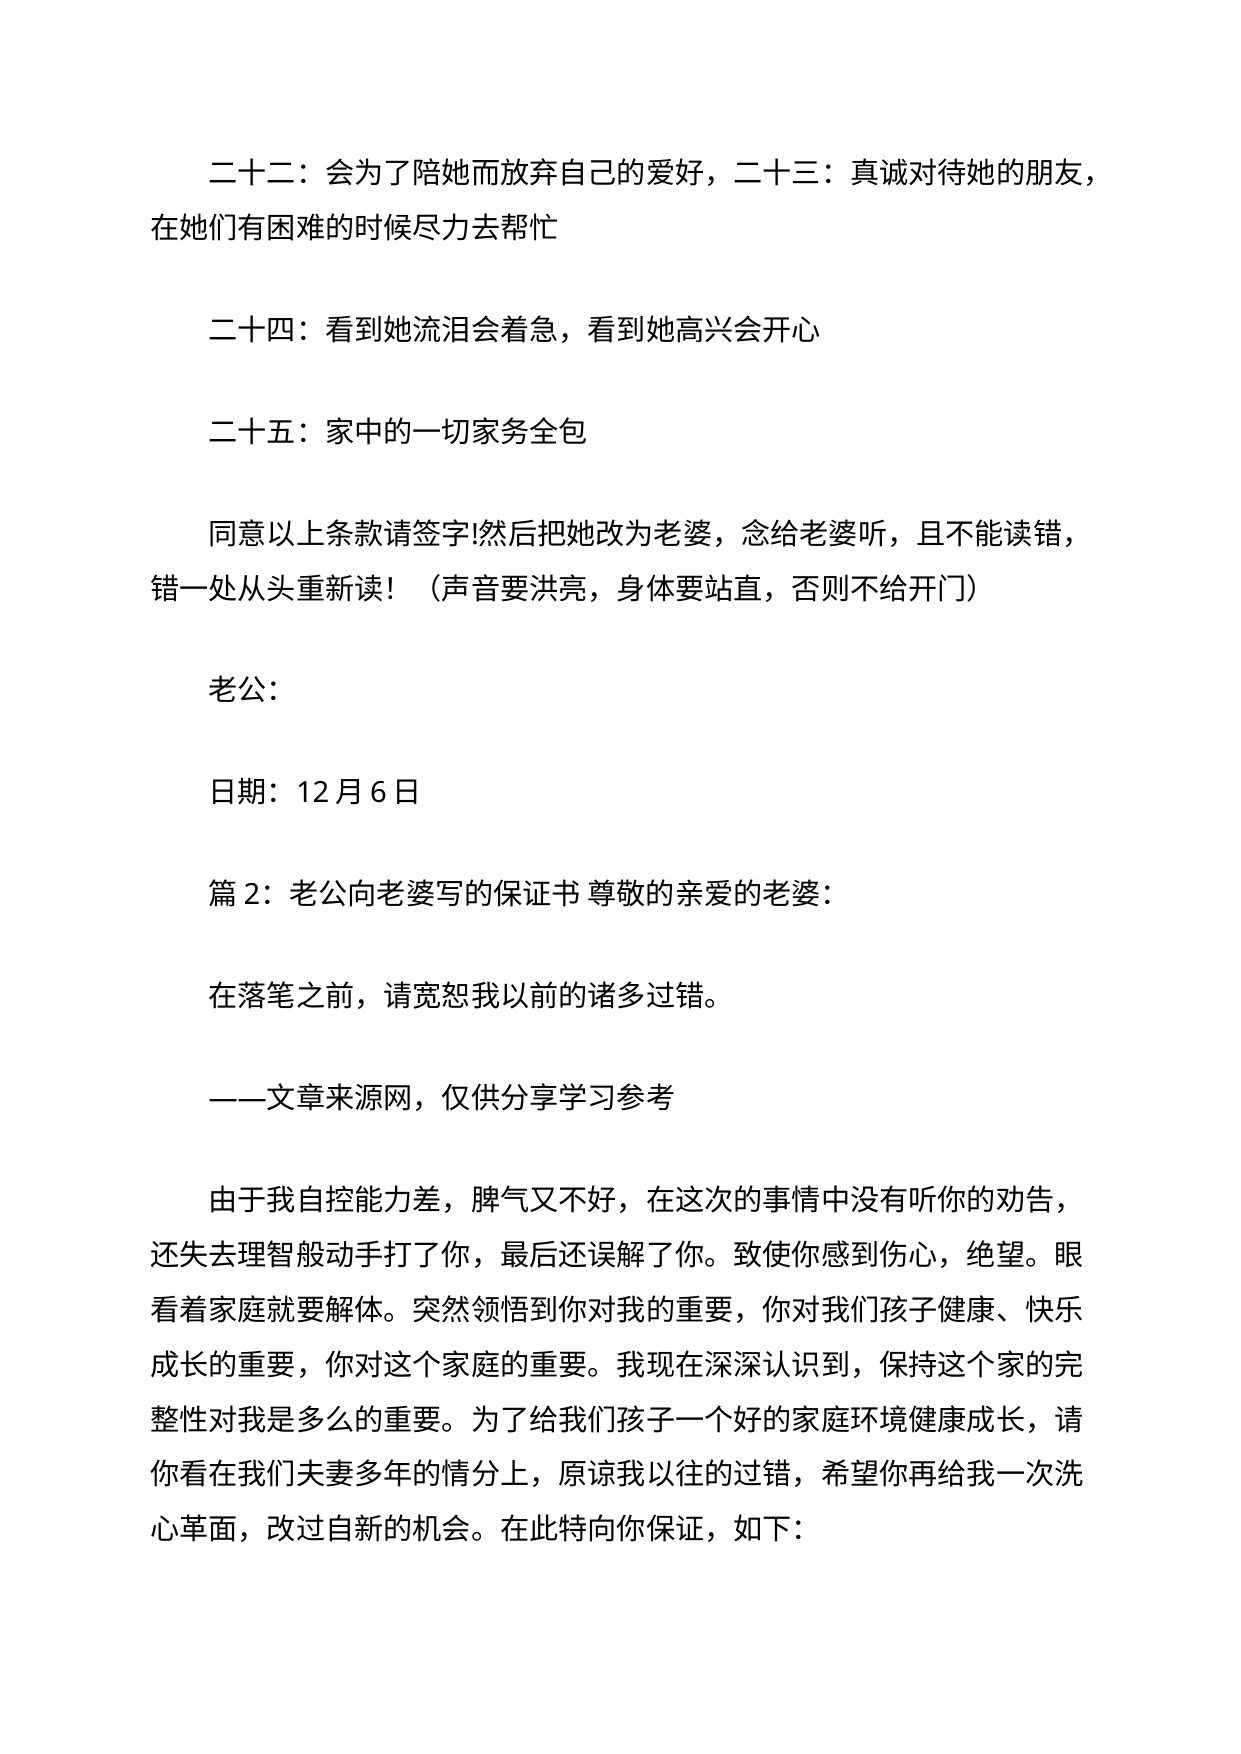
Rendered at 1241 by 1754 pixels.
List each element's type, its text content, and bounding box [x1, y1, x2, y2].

text ——文章来源网，仅供分享学习参考 [150, 1074, 1090, 1117]
text 在落笔之前，请宽恕我以前的诸多过错。 [150, 973, 1090, 1015]
text 由于我自控能力差，脾气又不好，在这次的事情中没有听你的劝告，还失去理智般动手打了你，最后还误解了你。致使你感到伤心，绝望。眼看着家庭就要解体。突然领悟到你对我的重要，你对我们孩子健康、快乐成长的重要，你对这个家庭的重要。我现在深深认识到，保持这个家的完整性对我是多么的重要。为了给我们孩子一个好的家庭环境健康成长，请你看在我们夫妻多年的情分上，原谅我以往的过错，希望你再给我一次洗心革面，改过自新的机会。在此特向你保证，如下： [150, 1176, 1090, 1548]
text 日期：12月6日 [150, 769, 1090, 811]
text 二十四：看到她流泪会着急，看到她高兴会开心 [150, 307, 1090, 349]
text 同意以上条款请签字!然后把她改为老婆，念给老婆听，且不能读错，错一处从头重新读！（声音要洪亮，身体要站直，否则不给开门） [150, 510, 1090, 607]
text 二十二：会为了陪她而放弃自己的爱好，二十三：真诚对待她的朋友，在她们有困难的时候尽力去帮忙 [150, 150, 1090, 247]
text 二十五：家中的一切家务全包 [150, 408, 1090, 451]
text 老公： [150, 667, 1090, 709]
text 篇2：老公向老婆写的保证书 尊敬的亲爱的老婆： [150, 871, 1090, 913]
